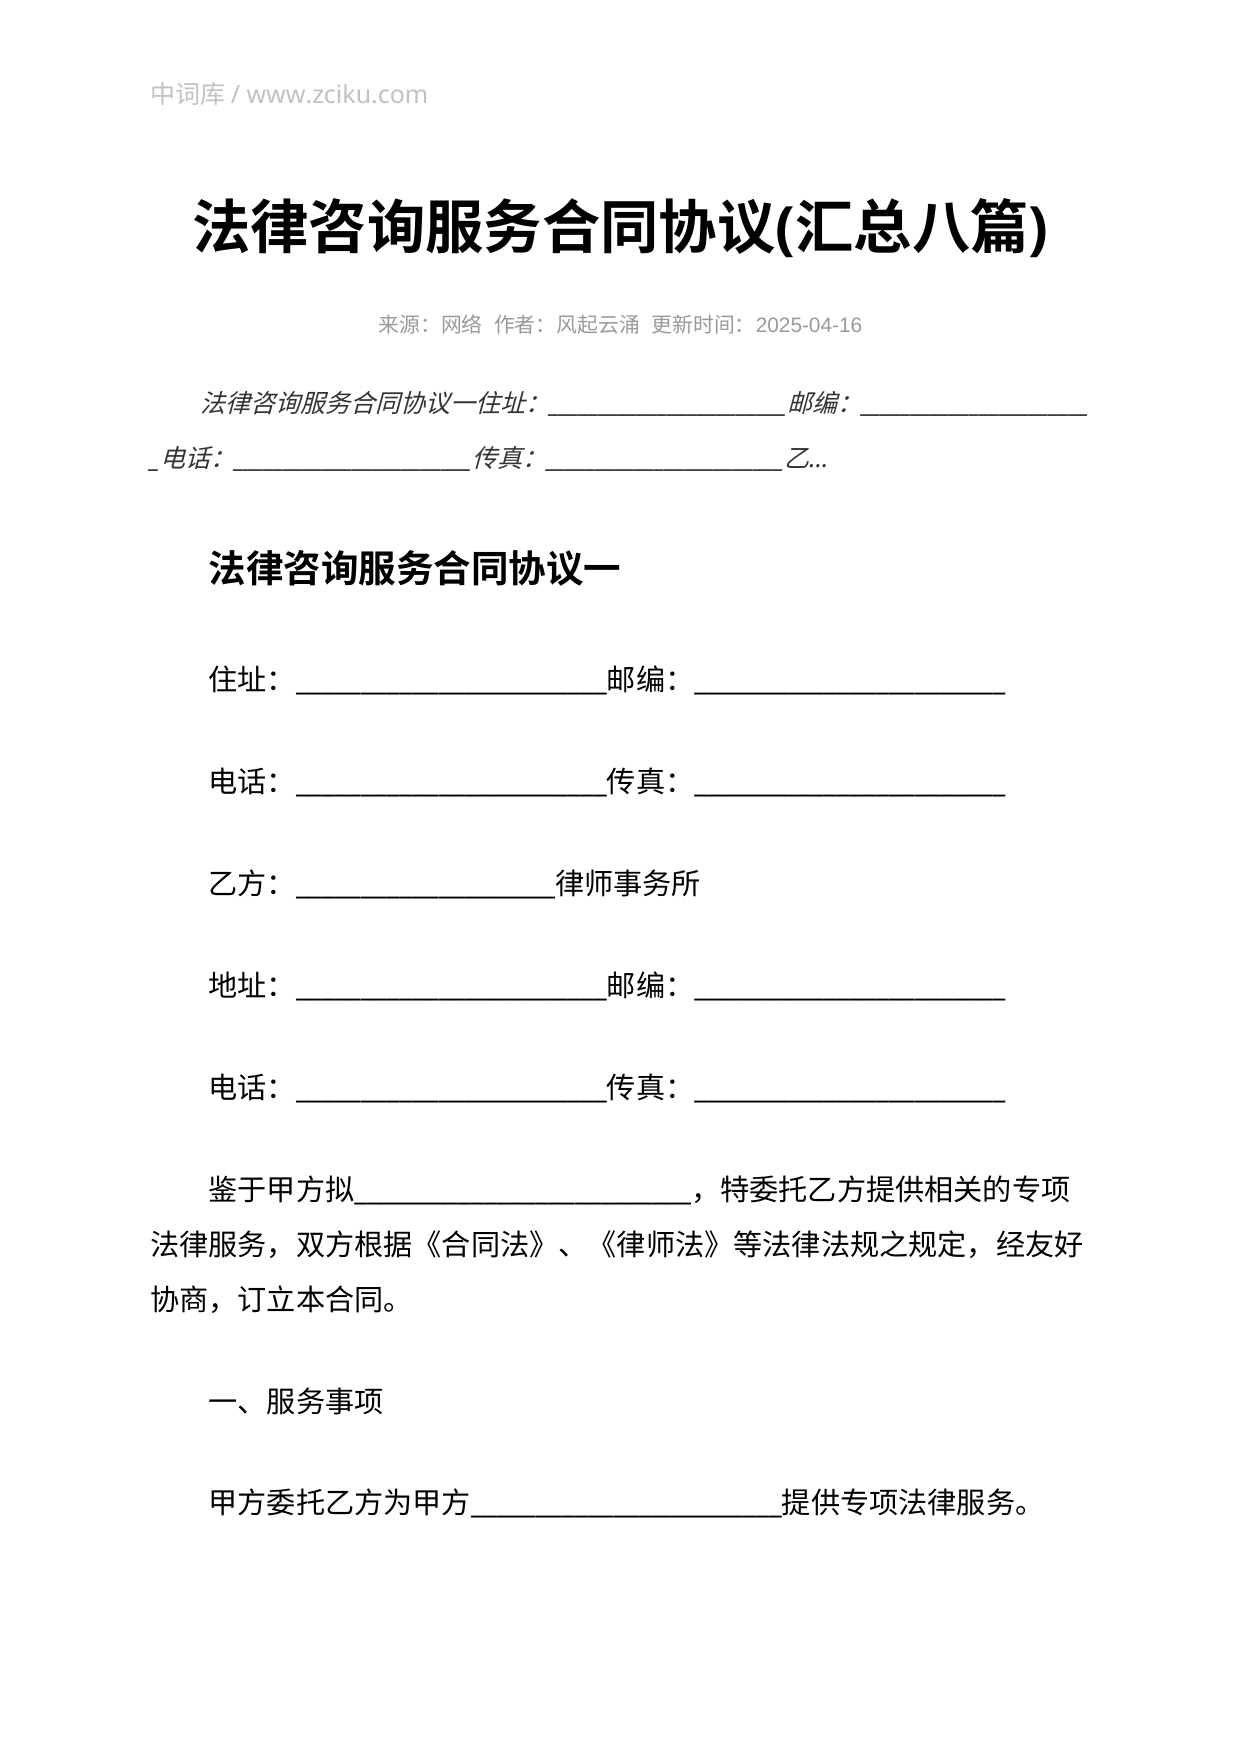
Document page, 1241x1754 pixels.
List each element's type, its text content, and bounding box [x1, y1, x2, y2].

text 电话：________________________传真：________________________ [150, 759, 1090, 801]
text 来源：网络 作者：风起云涌 更新时间：2025-04-16 [150, 313, 1090, 337]
text 甲方委托乙方为甲方________________________提供专项法律服务。 [150, 1480, 1090, 1522]
text 住址：________________________邮编：________________________ [150, 657, 1090, 699]
text 一、服务事项 [150, 1378, 1090, 1421]
text 乙方：____________________律师事务所 [150, 861, 1090, 903]
text 地址：________________________邮编：________________________ [150, 963, 1090, 1005]
text 电话：________________________传真：________________________ [150, 1065, 1090, 1107]
text 鉴于甲方拟__________________________，特委托乙方提供相关的专项法律服务，双方根据《合同法》、《律师法》等法律法规之规定，经友好协商，订立本合同。 [150, 1167, 1090, 1319]
text 法律咨询服务合同协议一住址：________________________邮编：________________________电话：________________________传真：________________________乙... [150, 384, 1090, 474]
subtitle 法律咨询服务合同协议(汇总八篇) [150, 181, 1090, 266]
text 法律咨询服务合同协议一 [150, 539, 1090, 594]
